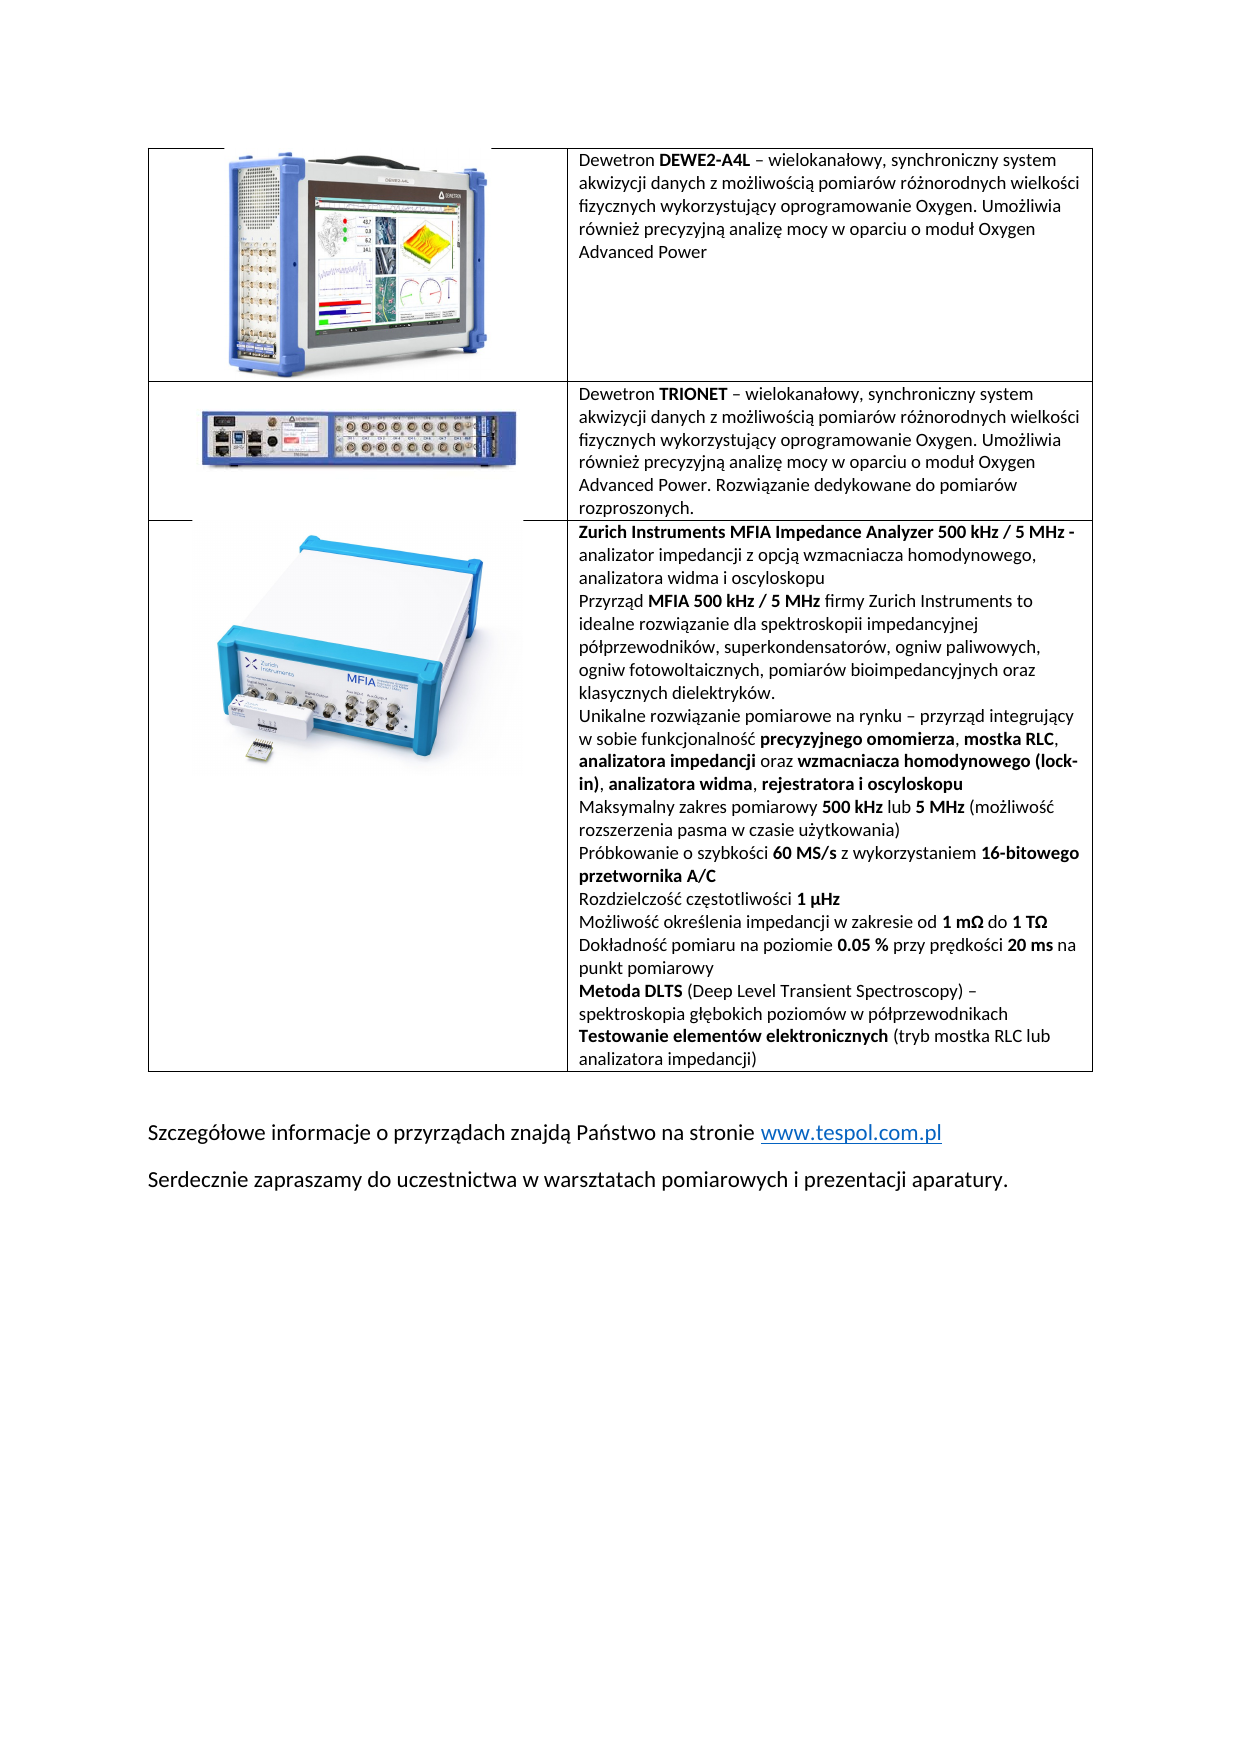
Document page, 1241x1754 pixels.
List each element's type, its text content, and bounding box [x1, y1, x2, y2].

table_cell [149, 521, 567, 1071]
picture [192, 520, 524, 776]
picture [224, 148, 492, 381]
text Serdecznie zapraszamy do uczestnictwa w warsztatach pomiarowych i prezentacji aparatury. [148, 1165, 1093, 1193]
text Szczegółowe informacje o przyrządach znajdą Państwo na stronie www.tespol.com.pl [148, 1118, 1093, 1146]
table_cell Zurich Instruments MFIA Impedance Analyzer 500 kHz / 5 MHz - analizator impedancji z opcją wzmacniacza homodynowego, analizatora widma i oscyloskopu Przyrząd MFIA 500 kHz / 5 MHz firmy Zurich Instruments to idealne rozwiązanie dla spektroskopii impedancyjnej półprzewodników, superkondensatorów, ogniw paliwowych, ogniw fotowoltaicznych, pomiarów bioimpedancyjnych oraz klasycznych dielektryków. Unikalne rozwiązanie pomiarowe na rynku – przyrząd integrujący w sobie funkcjonalność precyzyjnego omomierza, mostka RLC, analizatora impedancji oraz wzmacniacza homodynowego (lock-in), analizatora widma, rejestratora i oscyloskopu Maksymalny zakres pomiarowy 500 kHz lub 5 MHz (możliwość rozszerzenia pasma w czasie użytkowania) Próbkowanie o szybkości 60 MS/s z wykorzystaniem 16-bitowego przetwornika A/C Rozdzielczość częstotliwości 1 µHz Możliwość określenia impedancji w zakresie od 1 mΩ do 1 TΩ Dokładność pomiaru na poziomie 0.05 % przy prędkości 20 ms na punkt pomiarowy Metoda DLTS (Deep Level Transient Spectroscopy) – spektroskopia głębokich poziomów w półprzewodnikach Testowanie elementów elektronicznych (tryb mostka RLC lub analizatora impedancji) [568, 521, 1092, 1071]
table_cell [492, 149, 567, 381]
table_cell Dewetron TRIONET – wielokanałowy, synchroniczny system akwizycji danych z możliwością pomiarów różnorodnych wielkości fizycznych wykorzystujący oprogramowanie Oxygen. Umożliwia również precyzyjną analizę mocy w oparciu o moduł Oxygen Advanced Power. Rozwiązanie dedykowane do pomiarów rozproszonych. [568, 382, 1092, 519]
table_cell [149, 149, 224, 381]
picture [196, 382, 520, 499]
table_cell [149, 382, 567, 519]
table_cell Dewetron DEWE2-A4L – wielokanałowy, synchroniczny system akwizycji danych z możliwością pomiarów różnorodnych wielkości fizycznych wykorzystujący oprogramowanie Oxygen. Umożliwia również precyzyjną analizę mocy w oparciu o moduł Oxygen Advanced Power [568, 149, 1092, 381]
